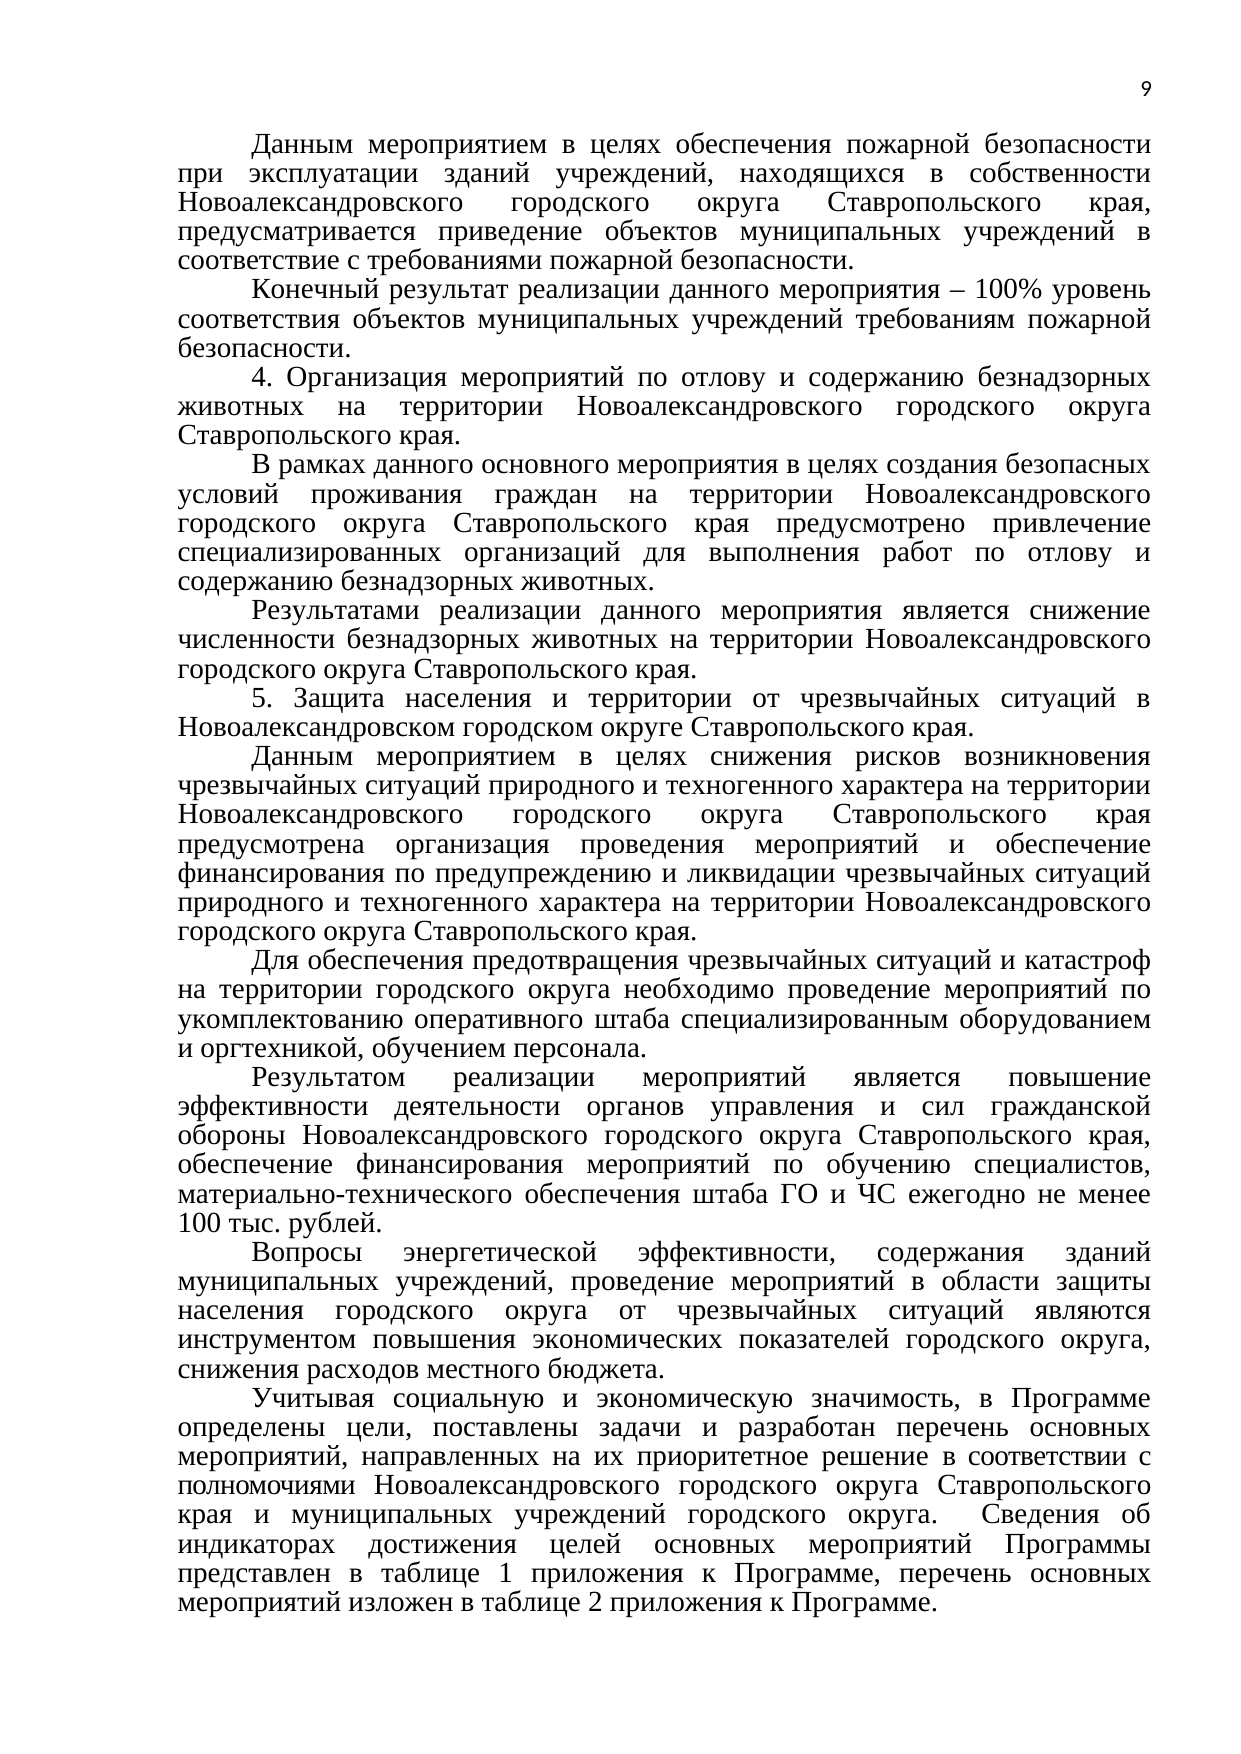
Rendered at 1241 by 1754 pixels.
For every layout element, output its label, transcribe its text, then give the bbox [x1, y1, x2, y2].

text Результатами реализации данного мероприятия является снижение численности безнадзорных животных на территории Новоалександровского городского округа Ставропольского края. [177, 596, 1152, 684]
text Данным мероприятием в целях снижения рисков возникновения чрезвычайных ситуаций природного и техногенного характера на территории Новоалександровского городского округа Ставропольского края предусмотрена организация проведения мероприятий и обеспечение финансирования по предупреждению и ликвидации чрезвычайных ситуаций природного и техногенного характера на территории Новоалександровского городского округа Ставропольского края. [177, 742, 1152, 946]
text В рамках данного основного мероприятия в целях создания безопасных условий проживания граждан на территории Новоалександровского городского округа Ставропольского края предусмотрено привлечение специализированных организаций для выполнения работ по отлову и содержанию безнадзорных животных. [177, 451, 1152, 596]
text 5. Защита населения и территории от чрезвычайных ситуаций в Новоалександровском городском округе Ставропольского края. [177, 684, 1152, 742]
text Для обеспечения предотвращения чрезвычайных ситуаций и катастроф на территории городского округа необходимо проведение мероприятий по укомплектованию оперативного штаба специализированным оборудованием и оргтехникой, обучением персонала. [177, 946, 1152, 1063]
text Данным мероприятием в целях обеспечения пожарной безопасности при эксплуатации зданий учреждений, находящихся в собственности Новоалександровского городского округа Ставропольского края, предусматривается приведение объектов муниципальных учреждений в соответствие с требованиями пожарной безопасности. [177, 130, 1152, 276]
text Учитывая социальную и экономическую значимость, в Программе определены цели, поставлены задачи и разработан перечень основных мероприятий, направленных на их приоритетное решение в соответствии с полномочиями Новоалександровского городского округа Ставропольского края и муниципальных учреждений городского округа. Сведения об индикаторах достижения целей основных мероприятий Программы представлен в таблице 1 приложения к Программе, перечень основных мероприятий изложен в таблице 2 приложения к Программе. [177, 1384, 1152, 1617]
text Результатом реализации мероприятий является повышение эффективности деятельности органов управления и сил гражданской обороны Новоалександровского городского округа Ставропольского края, обеспечение финансирования мероприятий по обучению специалистов, материально-технического обеспечения штаба ГО и ЧС ежегодно не менее 100 тыс. рублей. [177, 1063, 1152, 1238]
text Конечный результат реализации данного мероприятия – 100% уровень соответствия объектов муниципальных учреждений требованиям пожарной безопасности. [177, 276, 1152, 363]
text 4. Организация мероприятий по отлову и содержанию безнадзорных животных на территории Новоалександровского городского округа Ставропольского края. [177, 363, 1152, 451]
text Вопросы энергетической эффективности, содержания зданий муниципальных учреждений, проведение мероприятий в области защиты населения городского округа от чрезвычайных ситуаций являются инструментом повышения экономических показателей городского округа, снижения расходов местного бюджета. [177, 1238, 1152, 1384]
